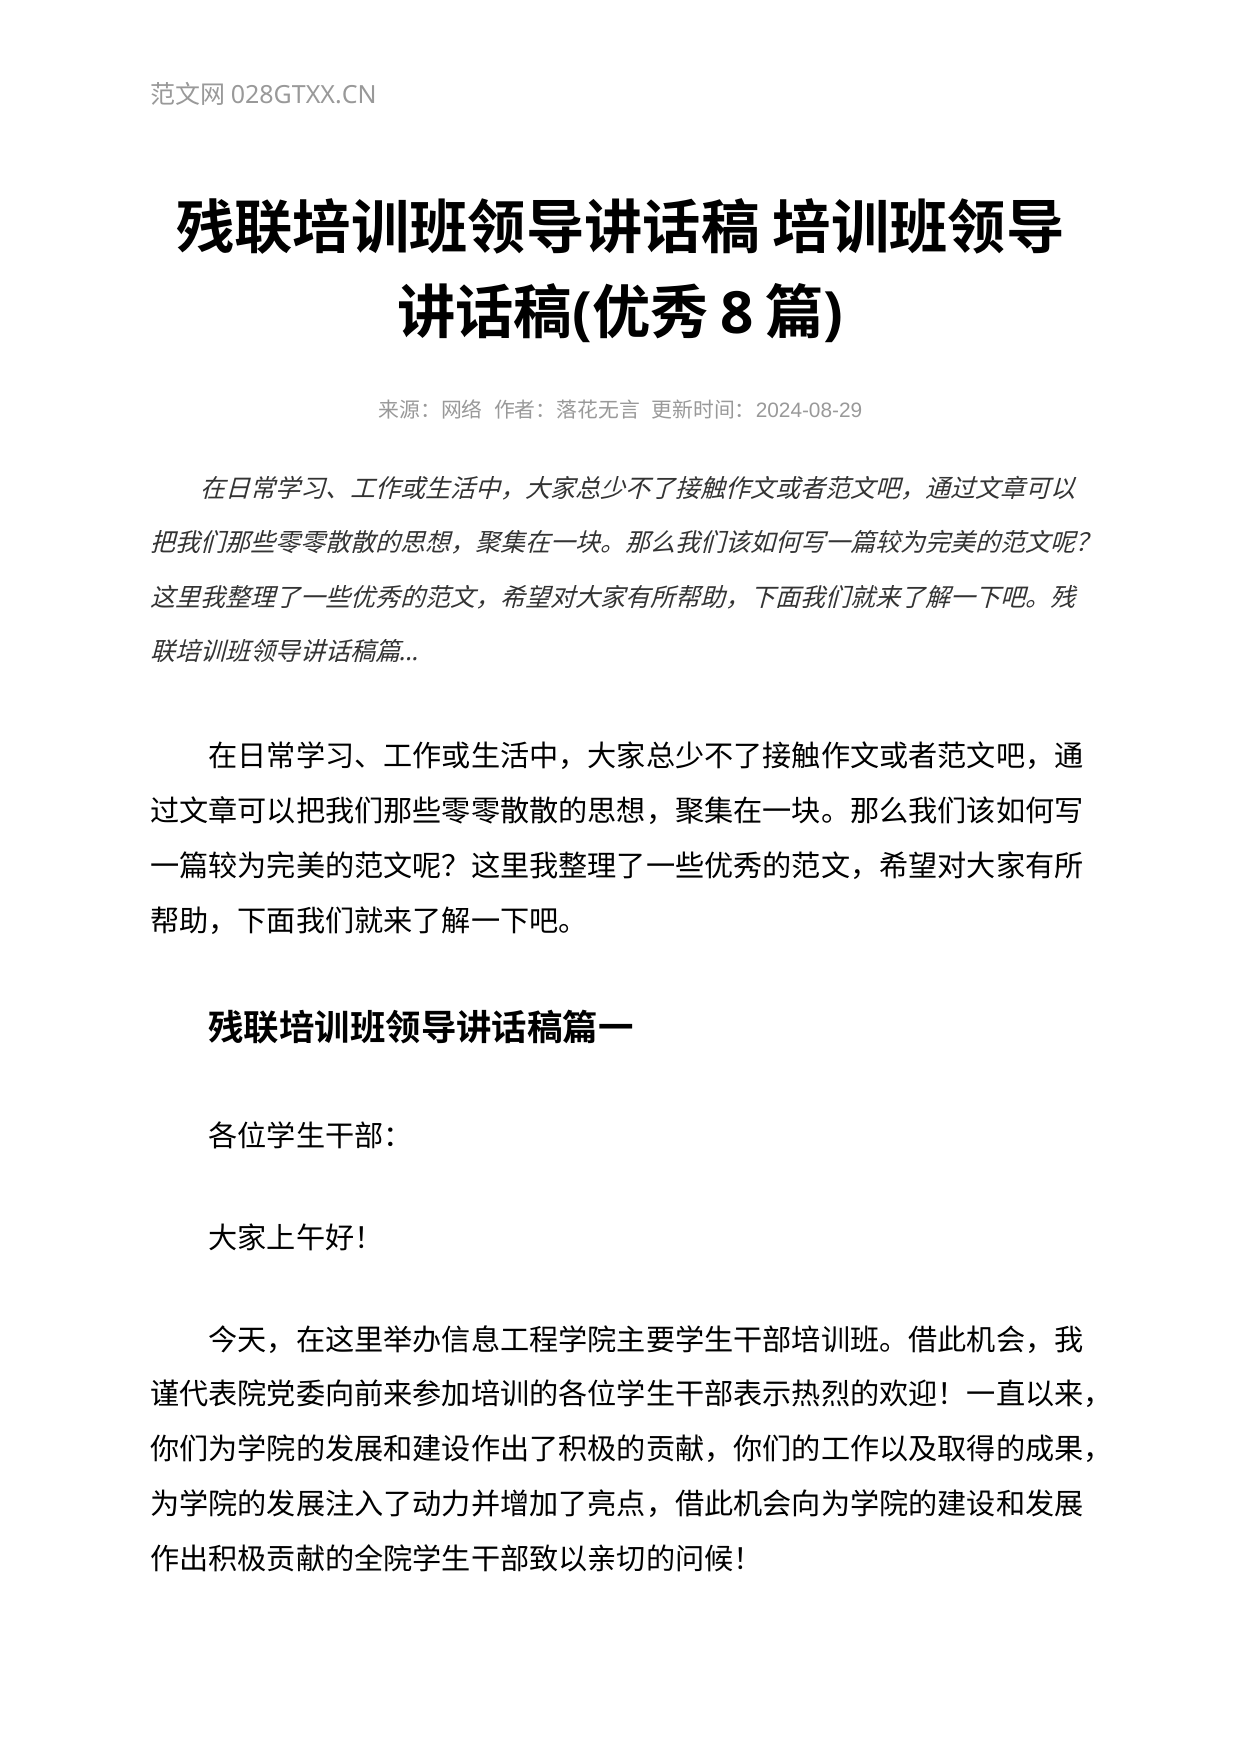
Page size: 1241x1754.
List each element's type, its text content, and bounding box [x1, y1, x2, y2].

text 在日常学习、工作或生活中，大家总少不了接触作文或者范文吧，通过文章可以把我们那些零零散散的思想，聚集在一块。那么我们该如何写一篇较为完美的范文呢？这里我整理了一些优秀的范文，希望对大家有所帮助，下面我们就来了解一下吧。残联培训班领导讲话稿篇... [150, 468, 1090, 668]
text 今天，在这里举办信息工程学院主要学生干部培训班。借此机会，我谨代表院党委向前来参加培训的各位学生干部表示热烈的欢迎！一直以来，你们为学院的发展和建设作出了积极的贡献，你们的工作以及取得的成果，为学院的发展注入了动力并增加了亮点，借此机会向为学院的建设和发展作出积极贡献的全院学生干部致以亲切的问候！ [150, 1316, 1090, 1578]
subtitle 残联培训班领导讲话稿 培训班领导讲话稿(优秀8篇) [150, 181, 1090, 351]
text 在日常学习、工作或生活中，大家总少不了接触作文或者范文吧，通过文章可以把我们那些零零散散的思想，聚集在一块。那么我们该如何写一篇较为完美的范文呢？这里我整理了一些优秀的范文，希望对大家有所帮助，下面我们就来了解一下吧。 [150, 733, 1090, 939]
text 各位学生干部： [150, 1112, 1090, 1155]
text 大家上午好！ [150, 1214, 1090, 1257]
text 来源：网络 作者：落花无言 更新时间：2024-08-29 [150, 397, 1090, 421]
text 残联培训班领导讲话稿篇一 [150, 999, 1090, 1050]
